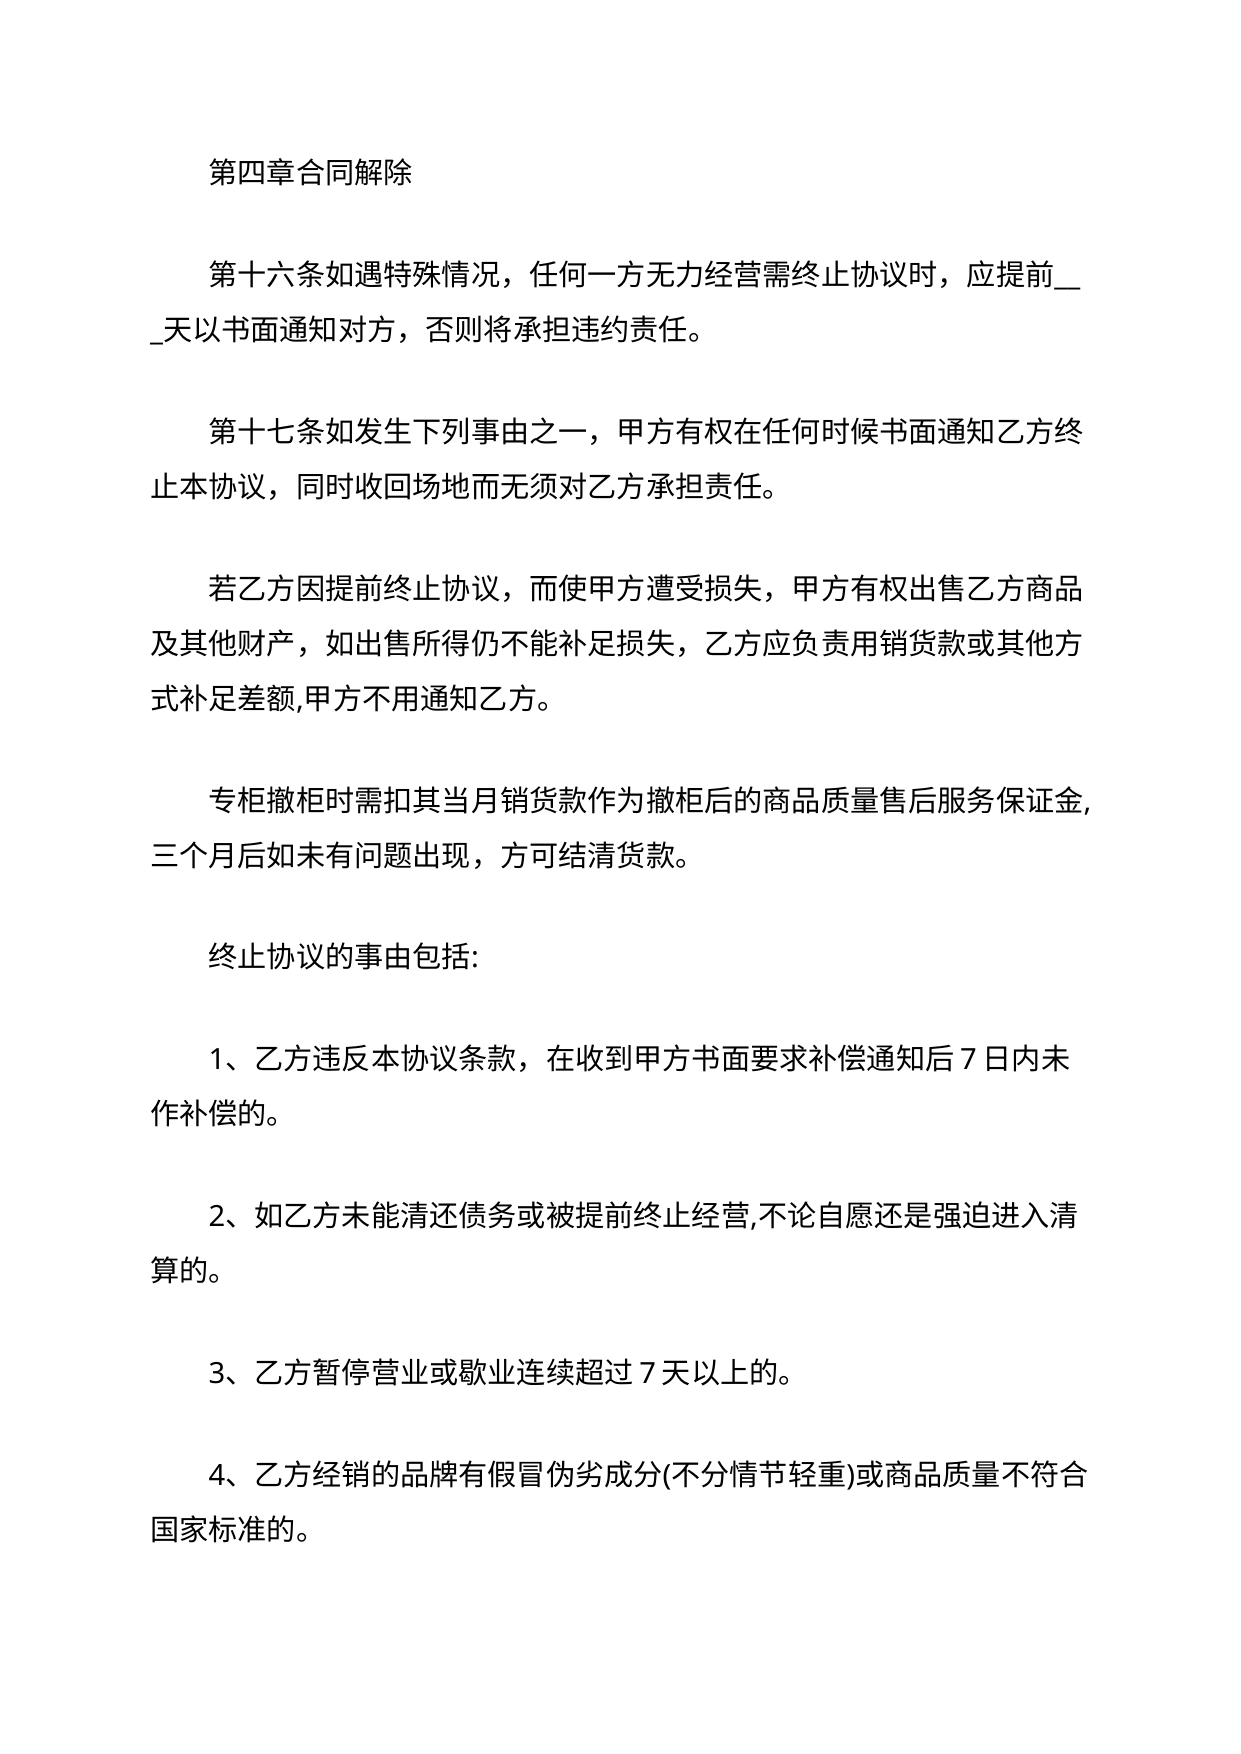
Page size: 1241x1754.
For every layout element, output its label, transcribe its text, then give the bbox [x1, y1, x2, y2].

text 第十六条如遇特殊情况，任何一方无力经营需终止协议时，应提前___天以书面通知对方，否则将承担违约责任。 [150, 252, 1090, 349]
text 若乙方因提前终止协议，而使甲方遭受损失，甲方有权出售乙方商品及其他财产，如出售所得仍不能补足损失，乙方应负责用销货款或其他方式补足差额,甲方不用通知乙方。 [150, 565, 1090, 718]
text 专柜撤柜时需扣其当月销货款作为撤柜后的商品质量售后服务保证金,三个月后如未有问题出现，方可结清货款。 [150, 777, 1090, 874]
text 第十七条如发生下列事由之一，甲方有权在任何时候书面通知乙方终止本协议，同时收回场地而无须对乙方承担责任。 [150, 409, 1090, 506]
text 终止协议的事由包括: [150, 934, 1090, 976]
text 4、乙方经销的品牌有假冒伪劣成分(不分情节轻重)或商品质量不符合国家标准的。 [150, 1451, 1090, 1549]
text 1、乙方违反本协议条款，在收到甲方书面要求补偿通知后7日内未作补偿的。 [150, 1036, 1090, 1133]
text 第四章合同解除 [150, 150, 1090, 192]
text 3、乙方暂停营业或歇业连续超过7天以上的。 [150, 1349, 1090, 1392]
text 2、如乙方未能清还债务或被提前终止经营,不论自愿还是强迫进入清算的。 [150, 1193, 1090, 1290]
